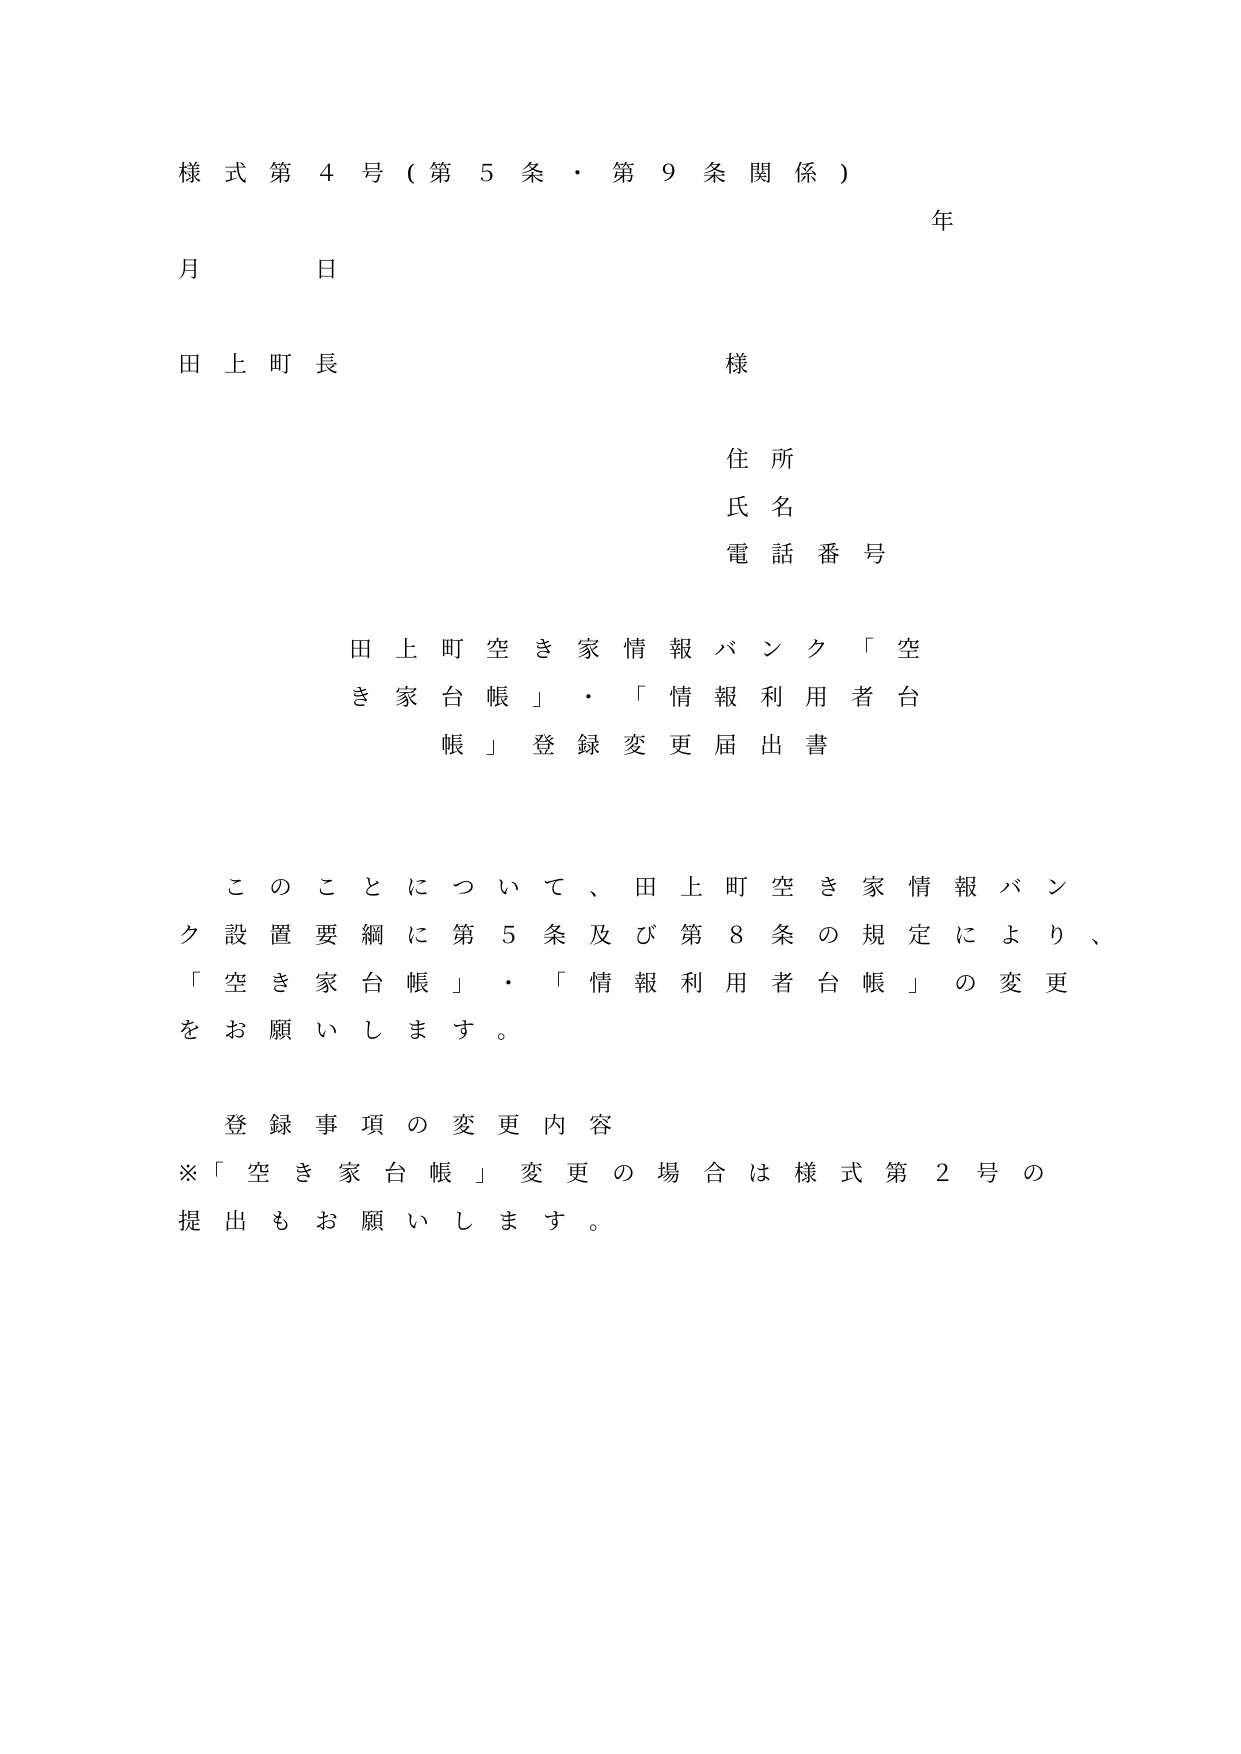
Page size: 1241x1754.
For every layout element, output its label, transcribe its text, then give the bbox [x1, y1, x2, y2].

text 年 月 日 [178, 196, 1091, 291]
text 様式第４号(第５条・第９条関係) [178, 148, 1091, 196]
text 田上町長 様 [178, 338, 1091, 386]
text 氏名 [178, 481, 1091, 529]
text ※「空き家台帳」変更の場合は様式第２号の提出もお願いします。 [178, 1148, 1091, 1243]
text 登録事項の変更内容 [178, 1100, 1091, 1148]
text 電話番号 [178, 529, 1091, 577]
text 住所 [178, 434, 1091, 481]
text 田上町空き家情報バンク「空き家台帳」・「情報利用者台帳」登録変更届出書 [316, 624, 954, 767]
text このことについて、田上町空き家情報バンク設置要綱に第５条及び第８条の規定により、「空き家台帳」・「情報利用者台帳」の変更をお願いします。 [178, 862, 1091, 1053]
